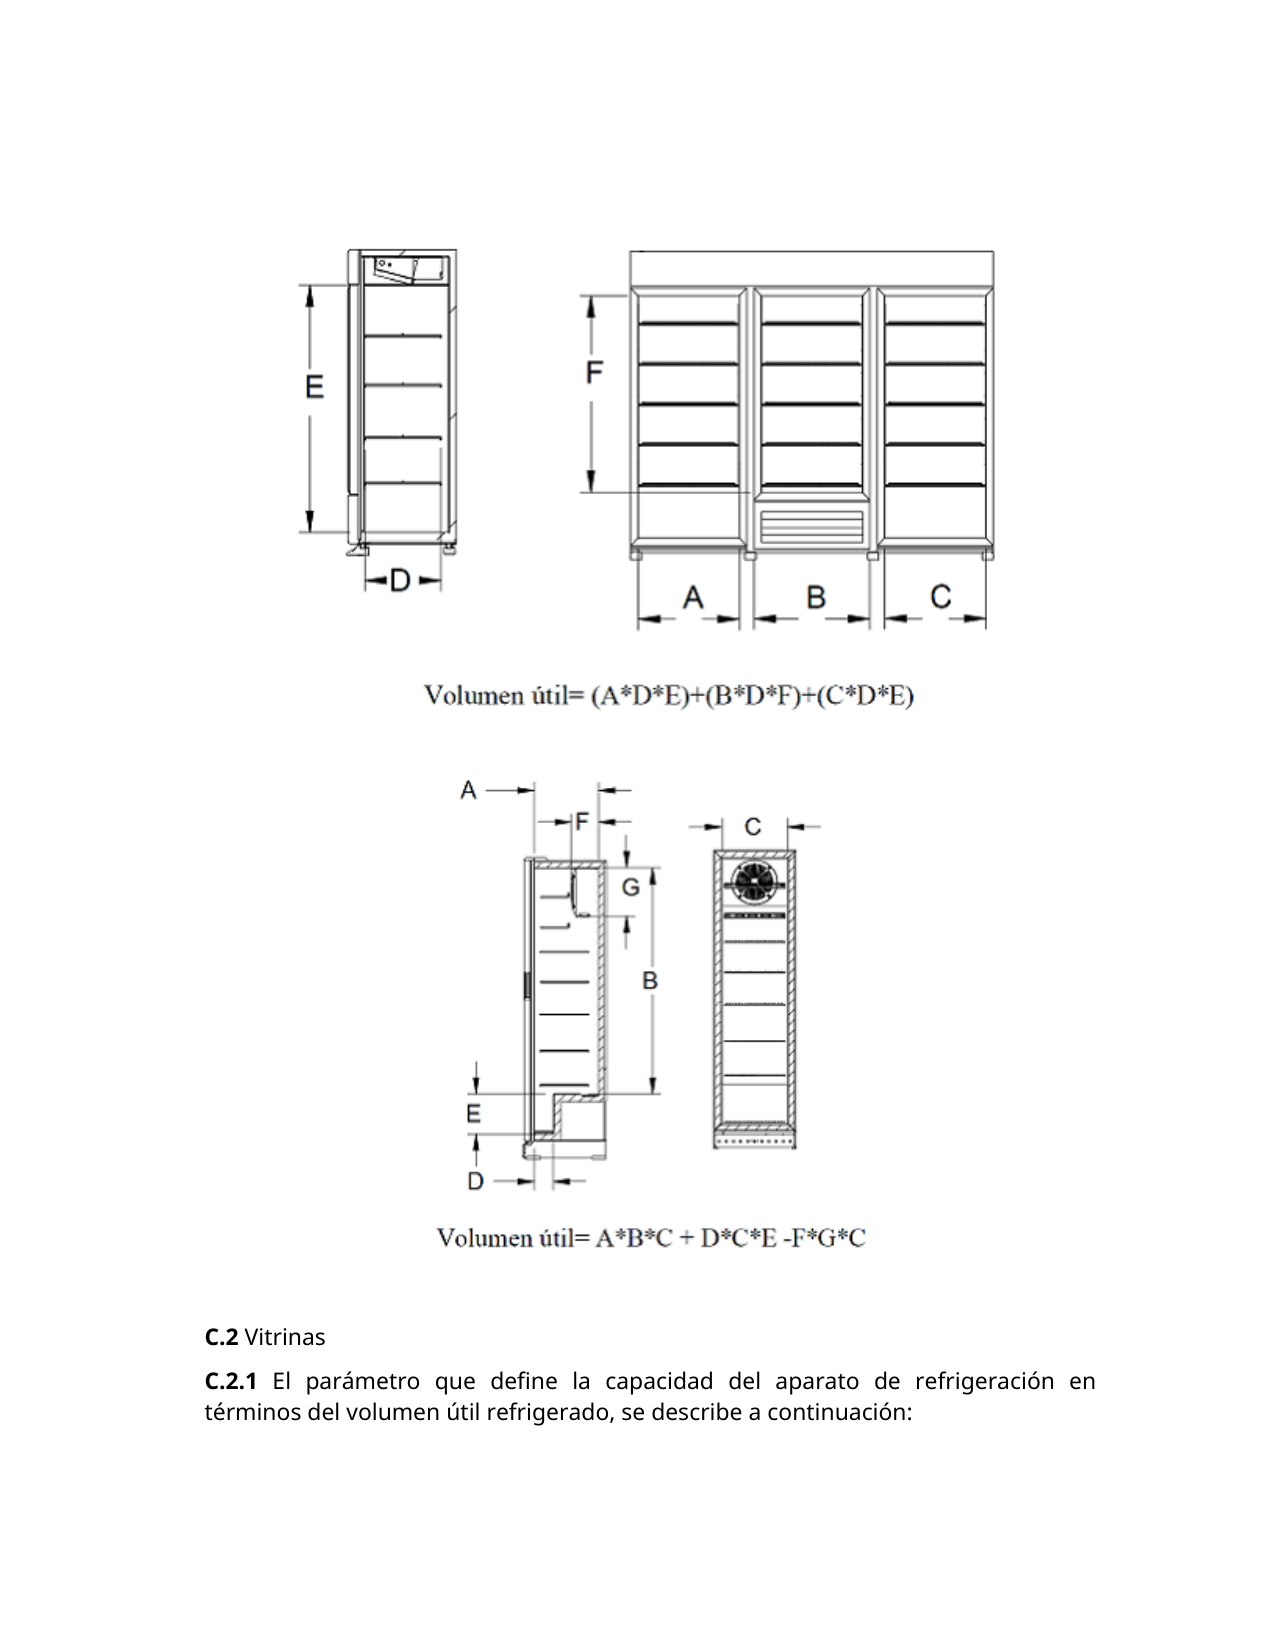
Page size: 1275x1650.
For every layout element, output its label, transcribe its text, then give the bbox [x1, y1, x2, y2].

text C.2.1 El parámetro que define la capacidad del aparato de refrigeración en términos del volumen útil refrigerado, se describe a continuación: [204, 1365, 1098, 1428]
text C.2 Vitrinas [204, 1321, 1098, 1353]
picture [418, 776, 884, 1263]
picture [290, 240, 1012, 718]
